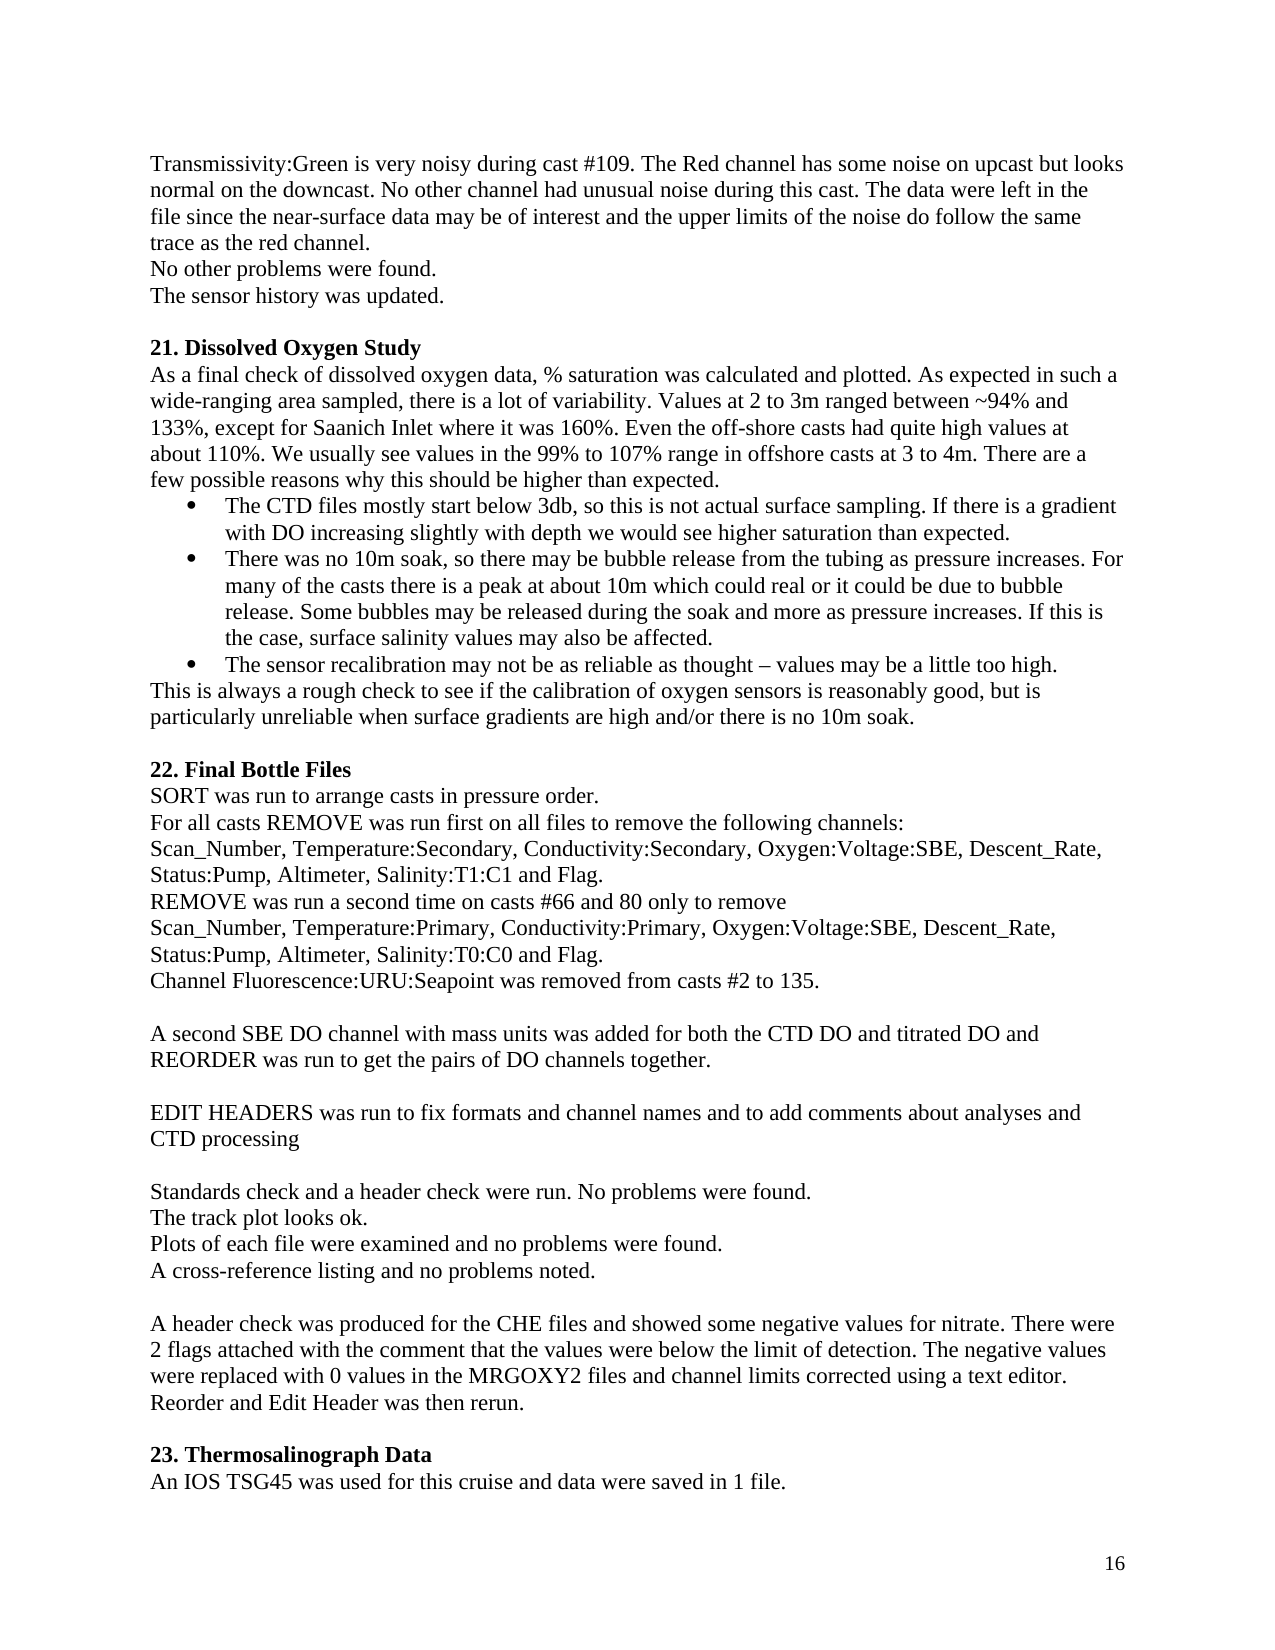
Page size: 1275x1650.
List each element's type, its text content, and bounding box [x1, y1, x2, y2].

subtitle Thermosalinograph Data [150, 1441, 1125, 1468]
text Channel Fluorescence:URU:Seapoint was removed from casts #2 to 135. [150, 967, 1125, 993]
list There was no 10m soak, so there may be bubble release from the tubing as pressure increases. For many of the casts there is a peak at about 10m which could real or it could be due to bubble release. Some bubbles may be released during the soak and more as pressure increases. If this is the case, surface salinity values may also be affected. [187, 545, 1125, 651]
text No other problems were found. [150, 255, 1125, 282]
text The sensor history was updated. [150, 282, 1125, 308]
text As a final check of dissolved oxygen data, % saturation was calculated and plotted. As expected in such a wide-ranging area sampled, there is a lot of variability. Values at 2 to 3m ranged between ~94% and 133%, except for Saanich Inlet where it was 160%. Even the off-shore casts had quite high values at about 110%. We usually see values in the 99% to 107% range in offshore casts at 3 to 4m. There are a few possible reasons why this should be higher than expected. [150, 361, 1125, 493]
text An IOS TSG45 was used for this cruise and data were saved in 1 file. [150, 1468, 1125, 1494]
text REMOVE was run a second time on casts #66 and 80 only to remove [150, 888, 1125, 914]
text For all casts REMOVE was run first on all files to remove the following channels: [150, 809, 1125, 835]
text SORT was run to arrange casts in pressure order. [150, 782, 1125, 809]
list The sensor recalibration may not be as reliable as thought – values may be a little too high. [187, 651, 1125, 677]
text Plots of each file were examined and no problems were found. [150, 1231, 1125, 1257]
text This is always a rough check to see if the calibration of oxygen sensors is reasonably good, but is particularly unreliable when surface gradients are high and/or there is no 10m soak. [150, 677, 1125, 730]
subtitle Dissolved Oxygen Study [150, 334, 1125, 361]
text A header check was produced for the CHE files and showed some negative values for nitrate. There were 2 flags attached with the comment that the values were below the limit of detection. The negative values were replaced with 0 values in the MRGOXY2 files and channel limits corrected using a text editor. Reorder and Edit Header was then rerun. [150, 1309, 1125, 1415]
text The track plot looks ok. [150, 1204, 1125, 1231]
text A second SBE DO channel with mass units was added for both the CTD DO and titrated DO and REORDER was run to get the pairs of DO channels together. [150, 1020, 1125, 1072]
text Scan_Number, Temperature:Secondary, Conductivity:Secondary, Oxygen:Voltage:SBE, Descent_Rate, Status:Pump, Altimeter, Salinity:T1:C1 and Flag. [150, 835, 1125, 888]
subtitle Final Bottle Files [150, 756, 1125, 782]
text Standards check and a header check were run. No problems were found. [150, 1178, 1125, 1204]
text Transmissivity:Green is very noisy during cast #109. The Red channel has some noise on upcast but looks normal on the downcast. No other channel had unusual noise during this cast. The data were left in the file since the near-surface data may be of interest and the upper limits of the noise do follow the same trace as the red channel. [150, 150, 1125, 255]
text EDIT HEADERS was run to fix formats and channel names and to add comments about analyses and CTD processing [150, 1099, 1125, 1151]
text Scan_Number, Temperature:Primary, Conductivity:Primary, Oxygen:Voltage:SBE, Descent_Rate, Status:Pump, Altimeter, Salinity:T0:C0 and Flag. [150, 914, 1125, 967]
list The CTD files mostly start below 3db, so this is not actual surface sampling. If there is a gradient with DO increasing slightly with depth we would see higher saturation than expected. [187, 493, 1125, 545]
text A cross-reference listing and no problems noted. [150, 1257, 1125, 1283]
